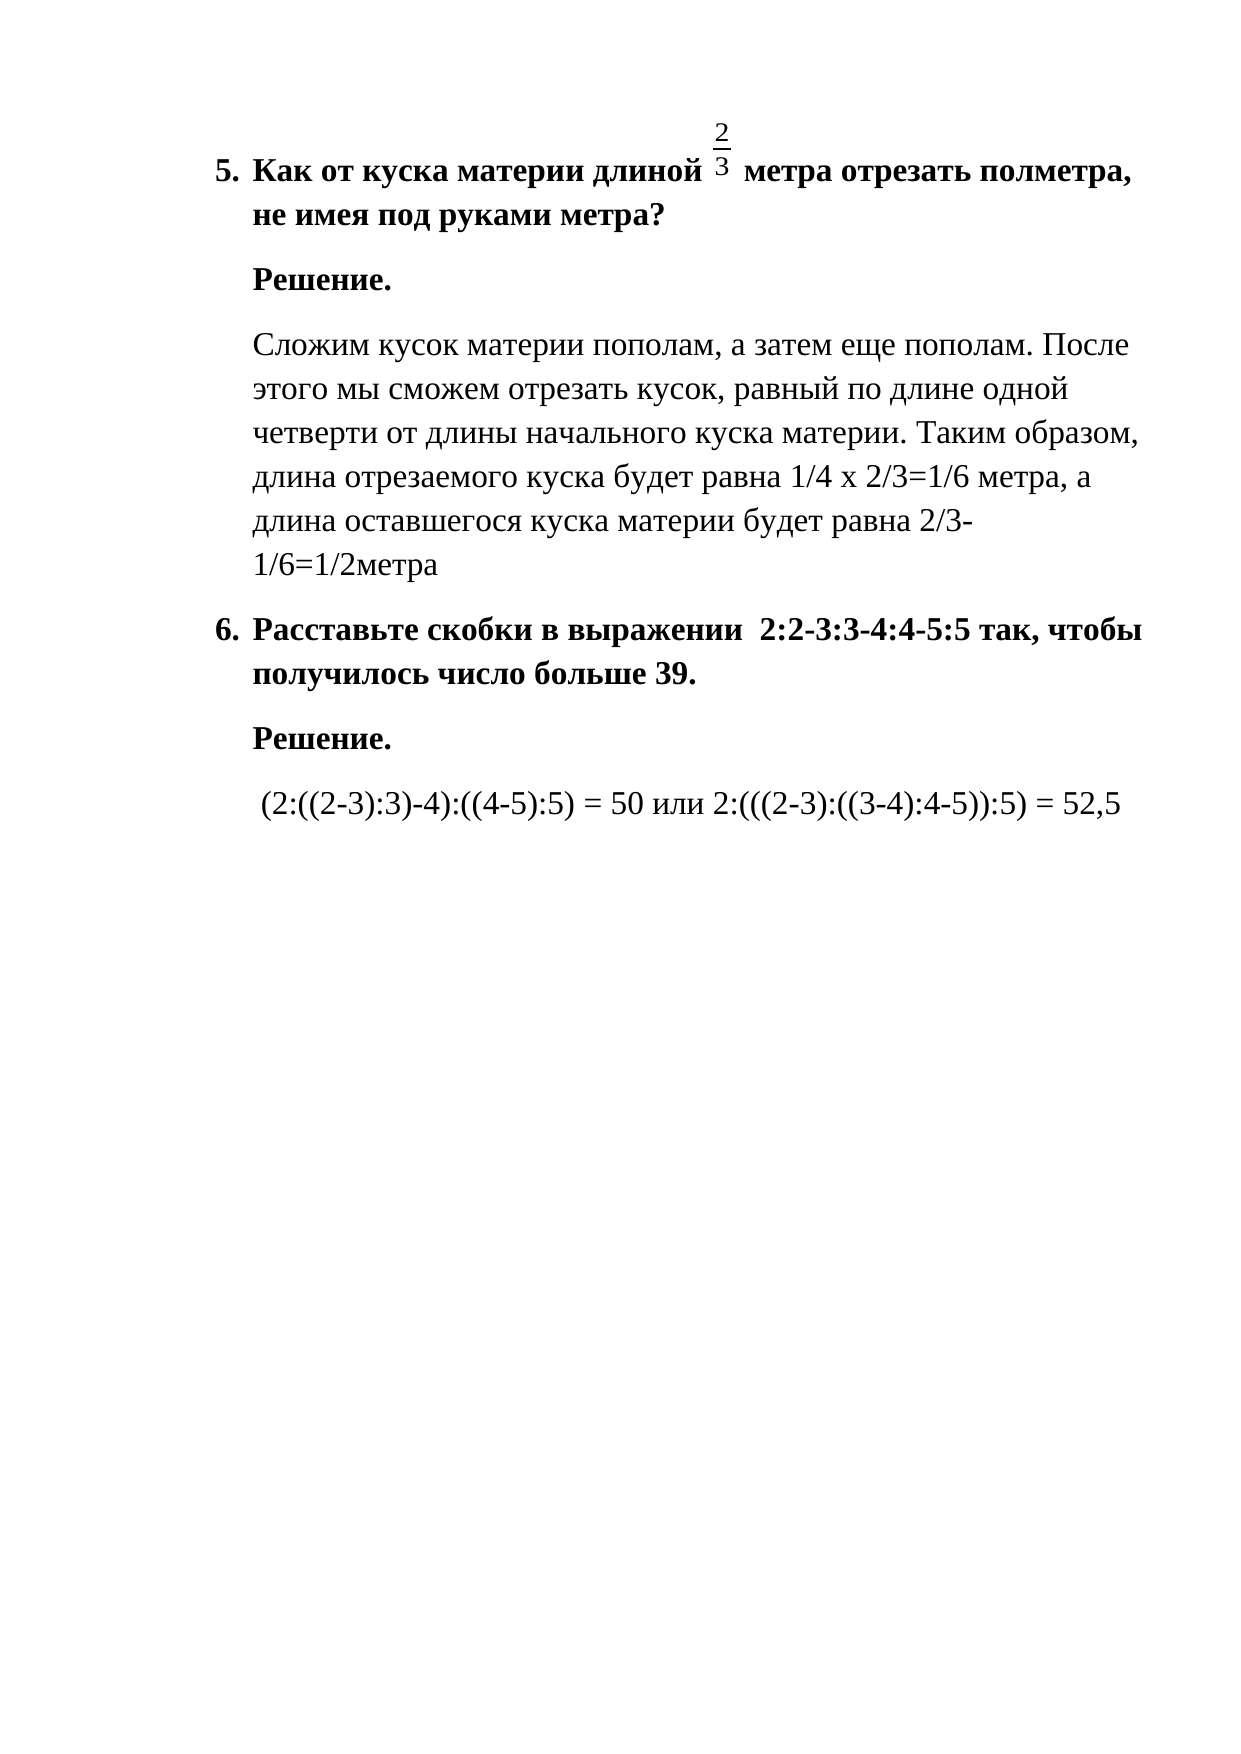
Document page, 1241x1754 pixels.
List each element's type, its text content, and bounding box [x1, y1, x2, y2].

list Как от куска материи длиной метра отрезать полметра, не имея под руками метра? [215, 118, 1152, 233]
list Расставьте скобки в выражении 2:2-3:3-4:4-5:5 так, чтобы получилось число больше 39. [215, 609, 1152, 692]
list Решение. [252, 718, 1152, 757]
list Решение. [252, 259, 1152, 298]
list Сложим кусок материи пополам, а затем еще пополам. После этого мы сможем отрезать кусок, равный по длине одной четверти от длины начального куска материи. Таким образом, длина отрезаемого куска будет равна 1/4 х 2/3=1/6 метра, а длина оставшегося куска материи будет равна 2/3-1/6=1/2метра [252, 324, 1152, 583]
list (2:((2-3):3)-4):((4-5):5) = 50 или 2:(((2-3):((3-4):4-5)):5) = 52,5 [252, 783, 1152, 822]
